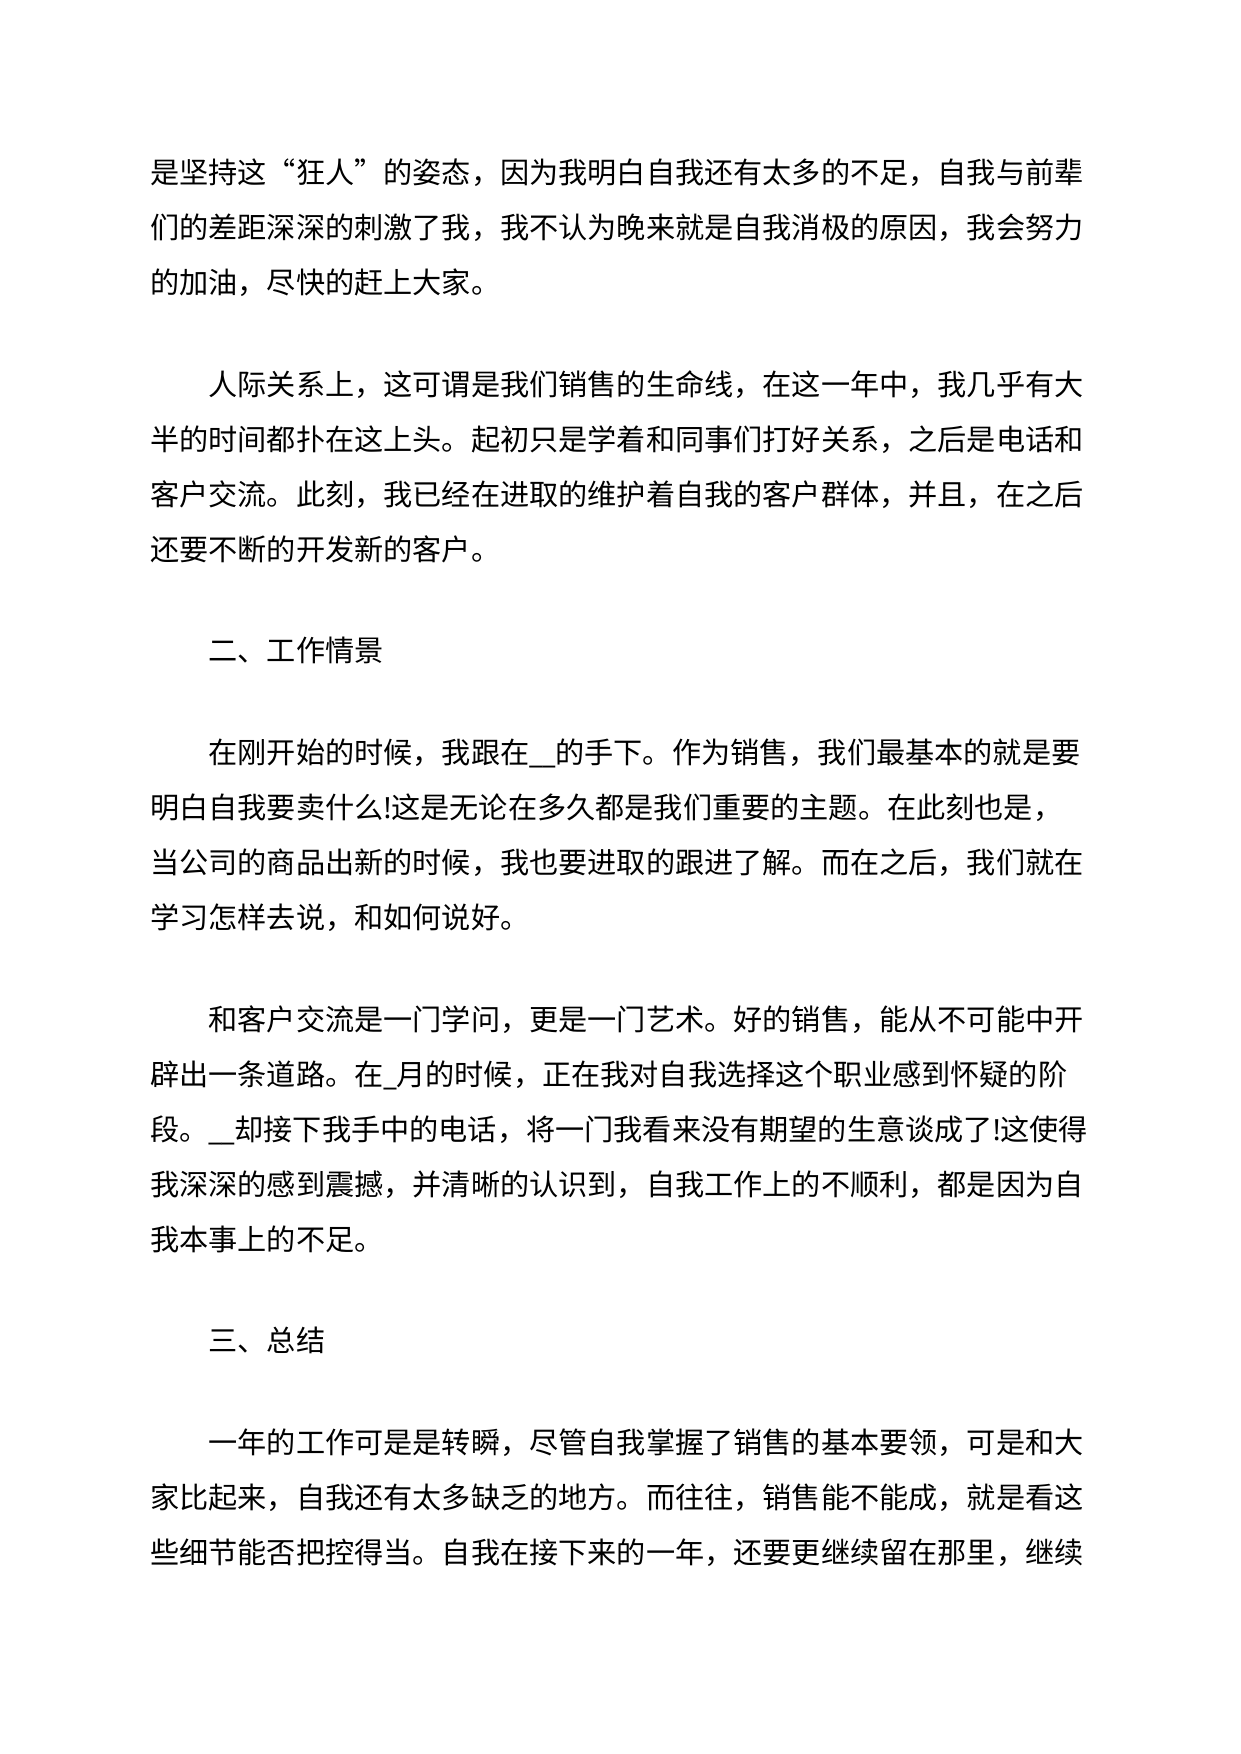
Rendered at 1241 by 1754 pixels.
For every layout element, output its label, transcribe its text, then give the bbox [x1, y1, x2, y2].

text 人际关系上，这可谓是我们销售的生命线，在这一年中，我几乎有大半的时间都扑在这上头。起初只是学着和同事们打好关系，之后是电话和客户交流。此刻，我已经在进取的维护着自我的客户群体，并且，在之后还要不断的开发新的客户。 [150, 362, 1090, 568]
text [150, 1420, 1090, 1572]
text 在刚开始的时候，我跟在__的手下。作为销售，我们最基本的就是要明白自我要卖什么!这是无论在多久都是我们重要的主题。在此刻也是，当公司的商品出新的时候，我也要进取的跟进了解。而在之后，我们就在学习怎样去说，和如何说好。 [150, 730, 1090, 937]
text 二、工作情景 [150, 628, 1090, 670]
text 三、总结 [150, 1318, 1090, 1360]
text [150, 150, 1090, 302]
text 和客户交流是一门学问，更是一门艺术。好的销售，能从不可能中开辟出一条道路。在_月的时候，正在我对自我选择这个职业感到怀疑的阶段。__却接下我手中的电话，将一门我看来没有期望的生意谈成了!这使得我深深的感到震撼，并清晰的认识到，自我工作上的不顺利，都是因为自我本事上的不足。 [150, 996, 1090, 1258]
